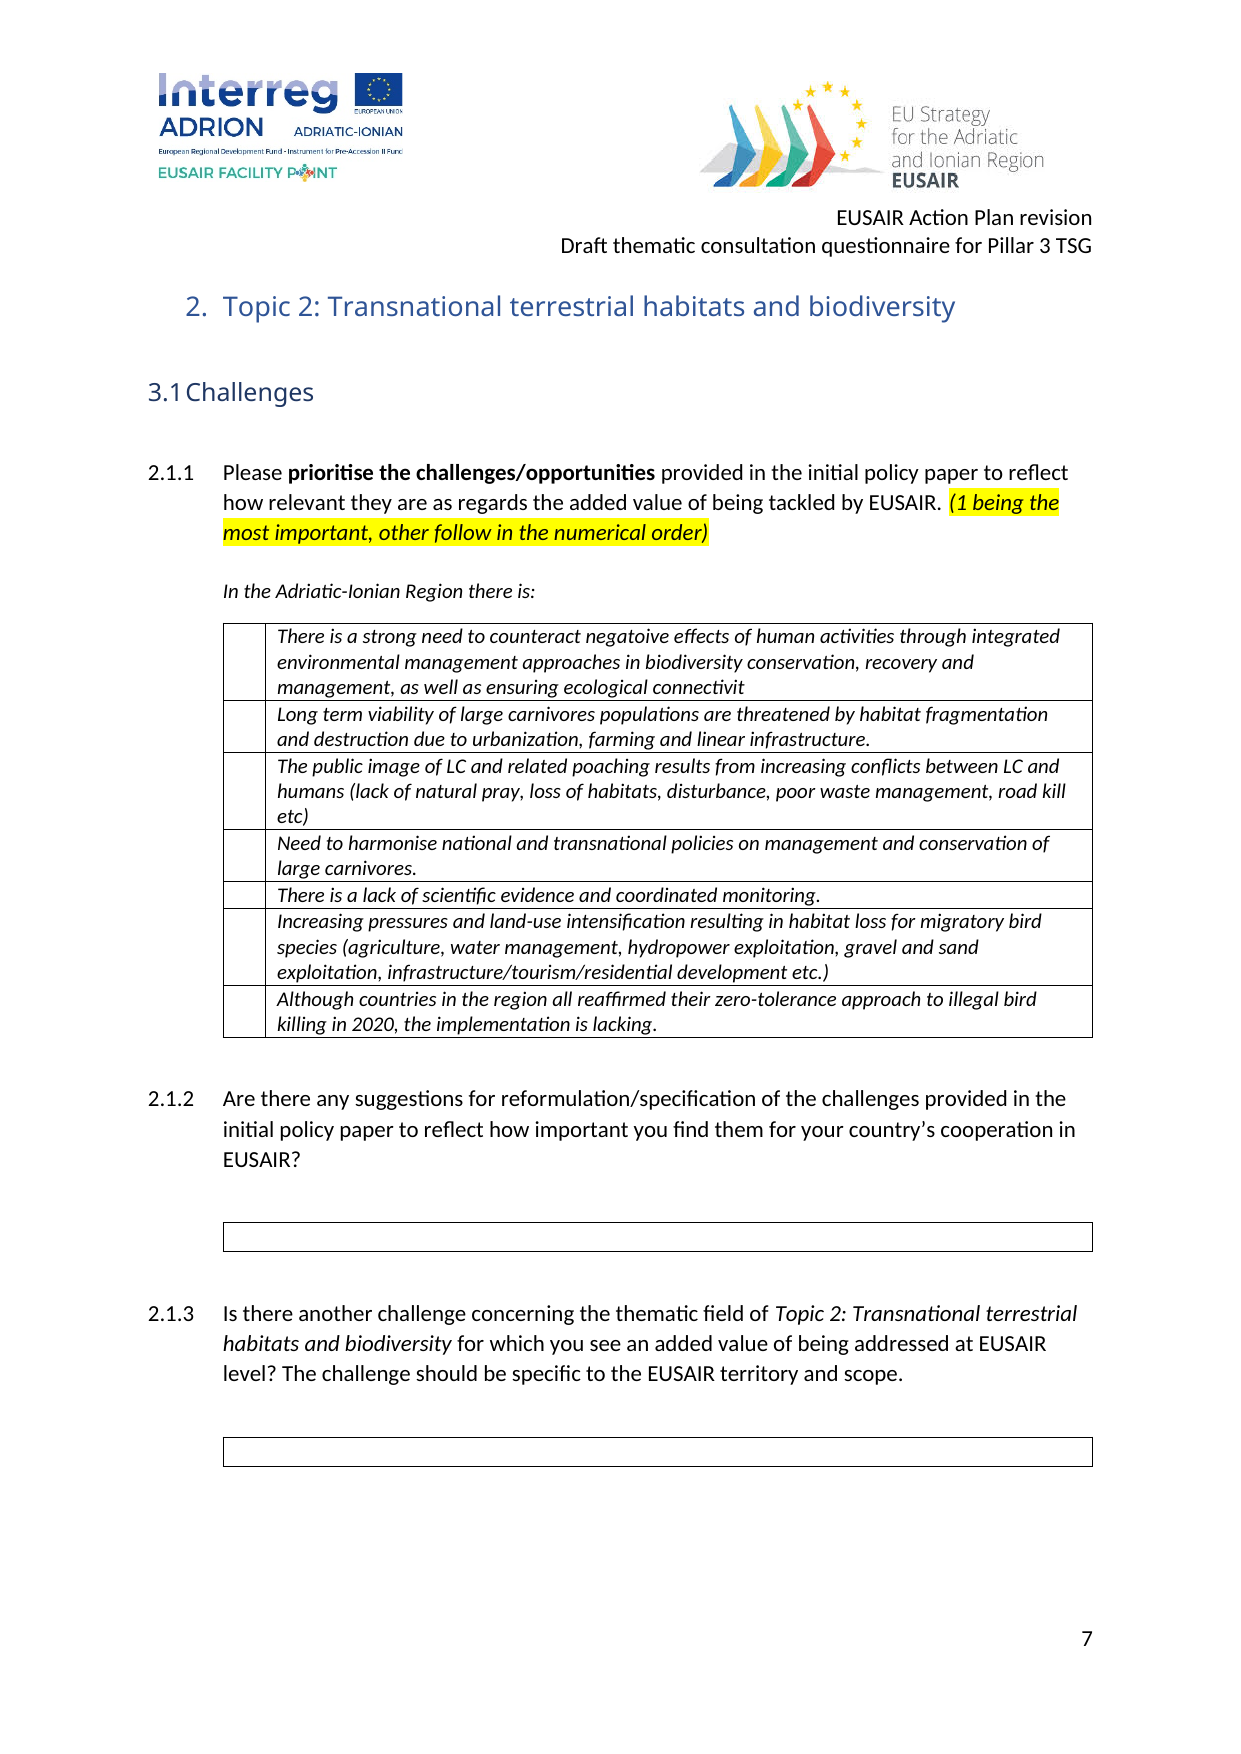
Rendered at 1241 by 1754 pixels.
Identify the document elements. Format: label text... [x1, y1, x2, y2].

table_cell [224, 753, 265, 829]
table_cell [224, 830, 265, 881]
subtitle Topic 2: Transnational terrestrial habitats and biodiversity [185, 287, 1093, 324]
subtitle Challenges [148, 374, 1093, 408]
list Please prioritise the challenges/opportunities provided in the initial policy paper to reflect how relevant they are as regards the added value of being tackled by EUSAIR. (1 being the most important, other follow in the numerical order) [148, 458, 1093, 546]
list Is there another challenge concerning the thematic field of Topic 2: Transnational terrestrial habitats and biodiversity for which you see an added value of being addressed at EUSAIR level? The challenge should be specific to the EUSAIR territory and scope. [148, 1299, 1093, 1387]
table_cell [224, 986, 265, 1037]
list Are there any suggestions for reformulation/specification of the challenges provided in the initial policy paper to reflect how important you find them for your country’s cooperation in EUSAIR? [148, 1084, 1093, 1173]
table_cell The public image of LC and related poaching results from increasing conflicts between LC and humans (lack of natural pray, loss of habitats, disturbance, poor waste management, road kill etc) [266, 753, 1092, 829]
list In the Adriatic-Ionian Region there is: [223, 579, 1093, 604]
table_cell There is a lack of scientific evidence and coordinated monitoring. [266, 882, 1092, 907]
table_cell Although countries in the region all reaffirmed their zero-tolerance approach to illegal bird killing in 2020, the implementation is lacking. [266, 986, 1092, 1037]
table_cell Long term viability of large carnivores populations are threatened by habitat fragmentation and destruction due to urbanization, farming and linear infrastructure. [266, 701, 1092, 752]
table_header There is a strong need to counteract negatoive effects of human activities through integrated environmental management approaches in biodiversity conservation, recovery and management, as well as ensuring ecological connectivit [266, 624, 1092, 700]
table_cell [224, 701, 265, 752]
table_header [224, 1438, 1092, 1466]
table_header [224, 1223, 1092, 1251]
table_cell [224, 909, 265, 985]
picture [158, 73, 403, 182]
table_cell Need to harmonise national and transnational policies on management and conservation of large carnivores. [266, 830, 1092, 881]
table_cell [224, 882, 265, 907]
table_cell Increasing pressures and land-use intensification resulting in habitat loss for migratory bird species (agriculture, water management, hydropower exploitation, gravel and sand exploitation, infrastructure/tourism/residential development etc.) [266, 909, 1092, 985]
picture [675, 73, 1081, 204]
table_header [224, 624, 265, 700]
